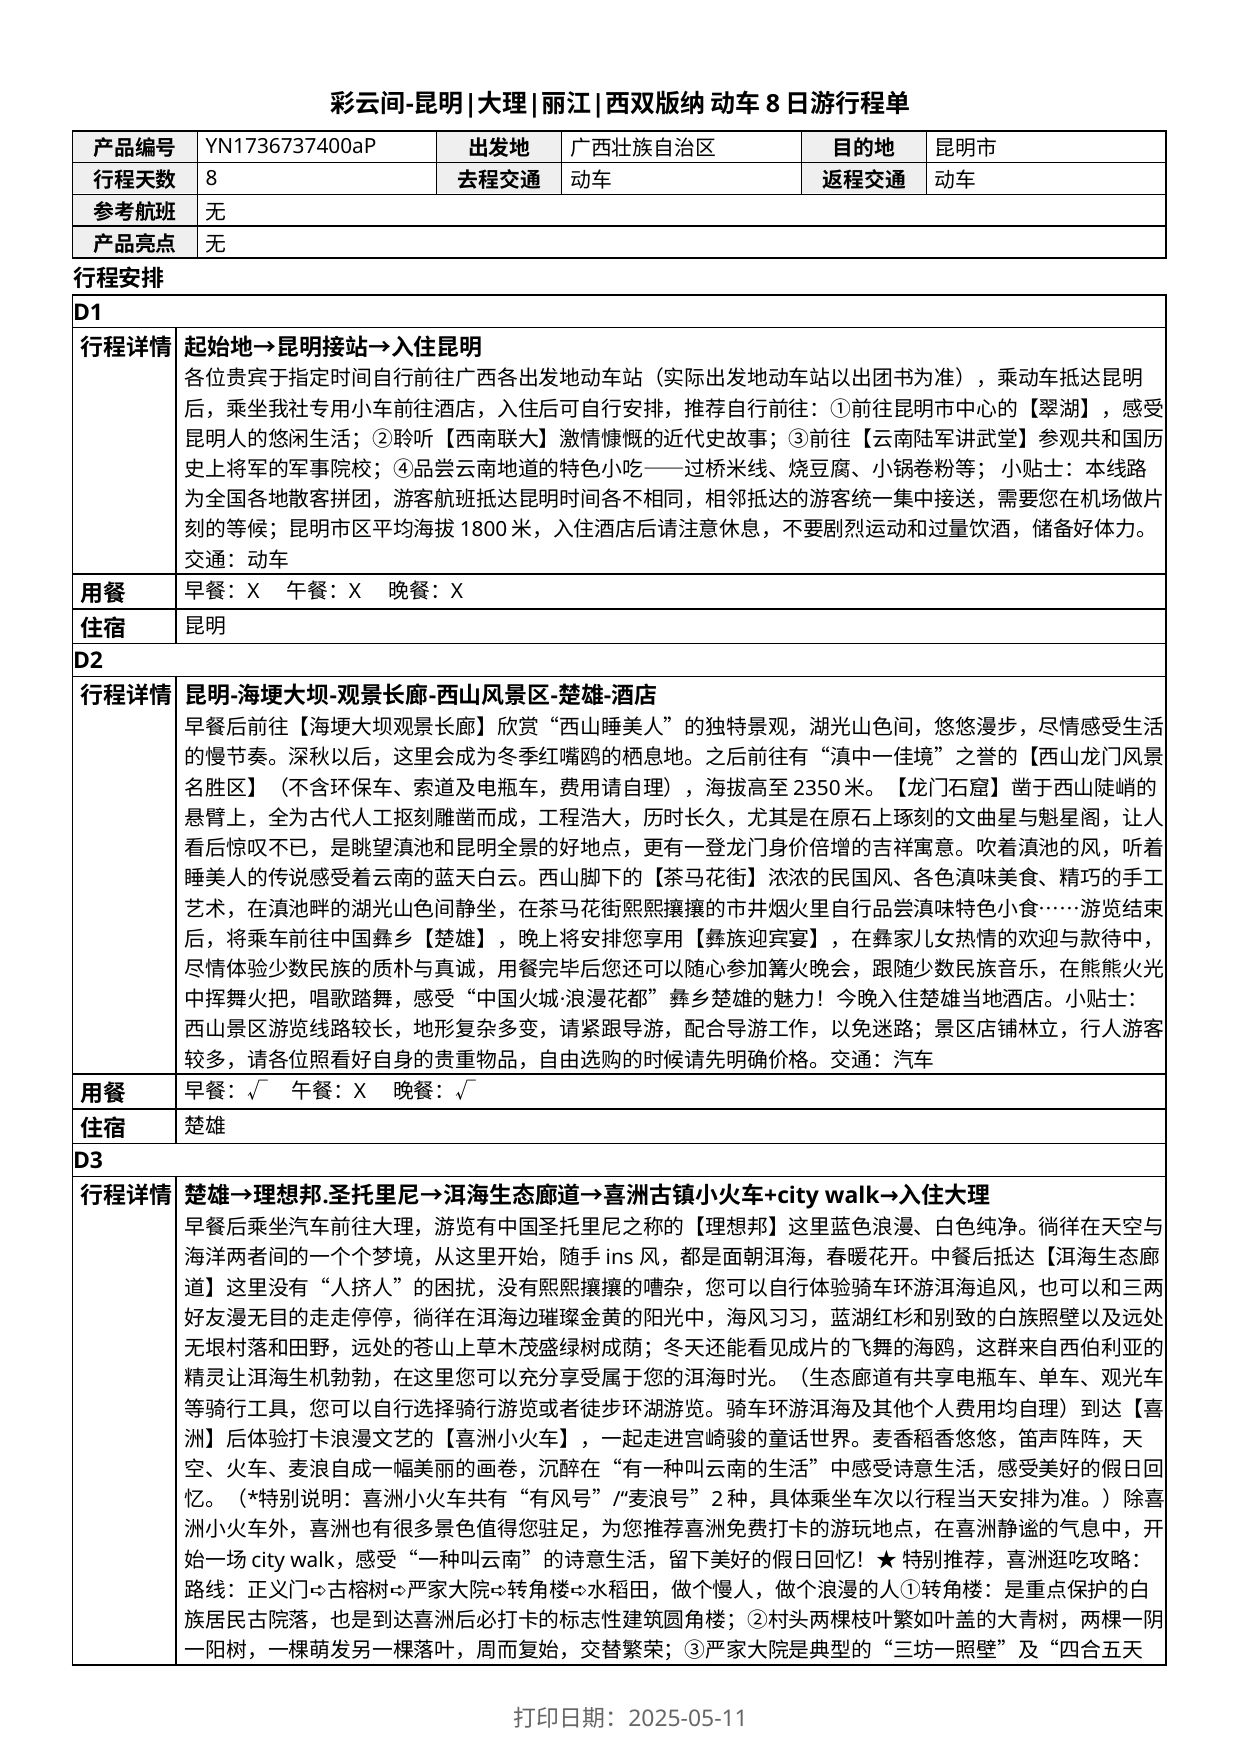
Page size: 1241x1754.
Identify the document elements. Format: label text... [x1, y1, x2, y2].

table_cell 行程详情 [73, 328, 175, 573]
table_cell 早餐：√ 午餐：X 晚餐：√ [177, 1075, 1165, 1108]
table_cell 昆明 [177, 610, 1165, 643]
text 彩云间-昆明|大理|丽江|西双版纳 动车8日游行程单 [73, 83, 1167, 119]
table_cell 参考航班 [73, 195, 197, 225]
table_cell D3 [73, 1144, 1165, 1176]
table_cell 楚雄 [177, 1110, 1165, 1143]
table_cell 住宿 [73, 1110, 175, 1143]
table_header 产品编号 [73, 132, 197, 162]
table_cell 行程详情 [73, 1177, 175, 1664]
table_cell 昆明-海埂大坝-观景长廊-西山风景区-楚雄-酒店 早餐后前往【海埂大坝观景长廊】欣赏“西山睡美人”的独特景观，湖光山色间，悠悠漫步，尽情感受生活的慢节奏。深秋以后，这里会成为冬季红嘴鸥的栖息地。 [177, 677, 1165, 1073]
table_header 广西壮族自治区 [562, 132, 801, 162]
table_cell 住宿 [73, 610, 175, 643]
table_cell 无 [198, 195, 1165, 225]
table_cell 返程交通 [802, 163, 926, 193]
table_cell D2 [73, 644, 1165, 676]
table_cell 起始地→昆明接站→入住昆明 各位贵宾于指定时间自行前往广西各出发地动车站（实际出发地动车站以出团书为准），乘动车抵达昆明后，乘坐我社专用小车前往酒店，入住后可自行安排，推荐自行前往： [177, 328, 1165, 573]
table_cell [177, 1177, 1165, 1664]
table_cell 去程交通 [437, 163, 561, 193]
table_cell 无 [198, 227, 1165, 257]
table_header D1 [73, 296, 1165, 327]
text 行程安排 [73, 260, 1167, 293]
table_cell 动车 [927, 163, 1165, 193]
table_cell 用餐 [73, 575, 175, 608]
table_header YN1736737400aP [198, 132, 436, 162]
table_header 目的地 [802, 132, 926, 162]
table_cell 行程天数 [73, 163, 197, 193]
table_cell 动车 [562, 163, 801, 193]
table_cell 行程详情 [73, 677, 175, 1073]
table_header 出发地 [437, 132, 561, 162]
table_cell 8 [198, 163, 436, 193]
table_cell 用餐 [73, 1075, 175, 1108]
table_header 昆明市 [927, 132, 1165, 162]
table_cell 早餐：X 午餐：X 晚餐：X [177, 575, 1165, 608]
table_cell 产品亮点 [73, 227, 197, 257]
